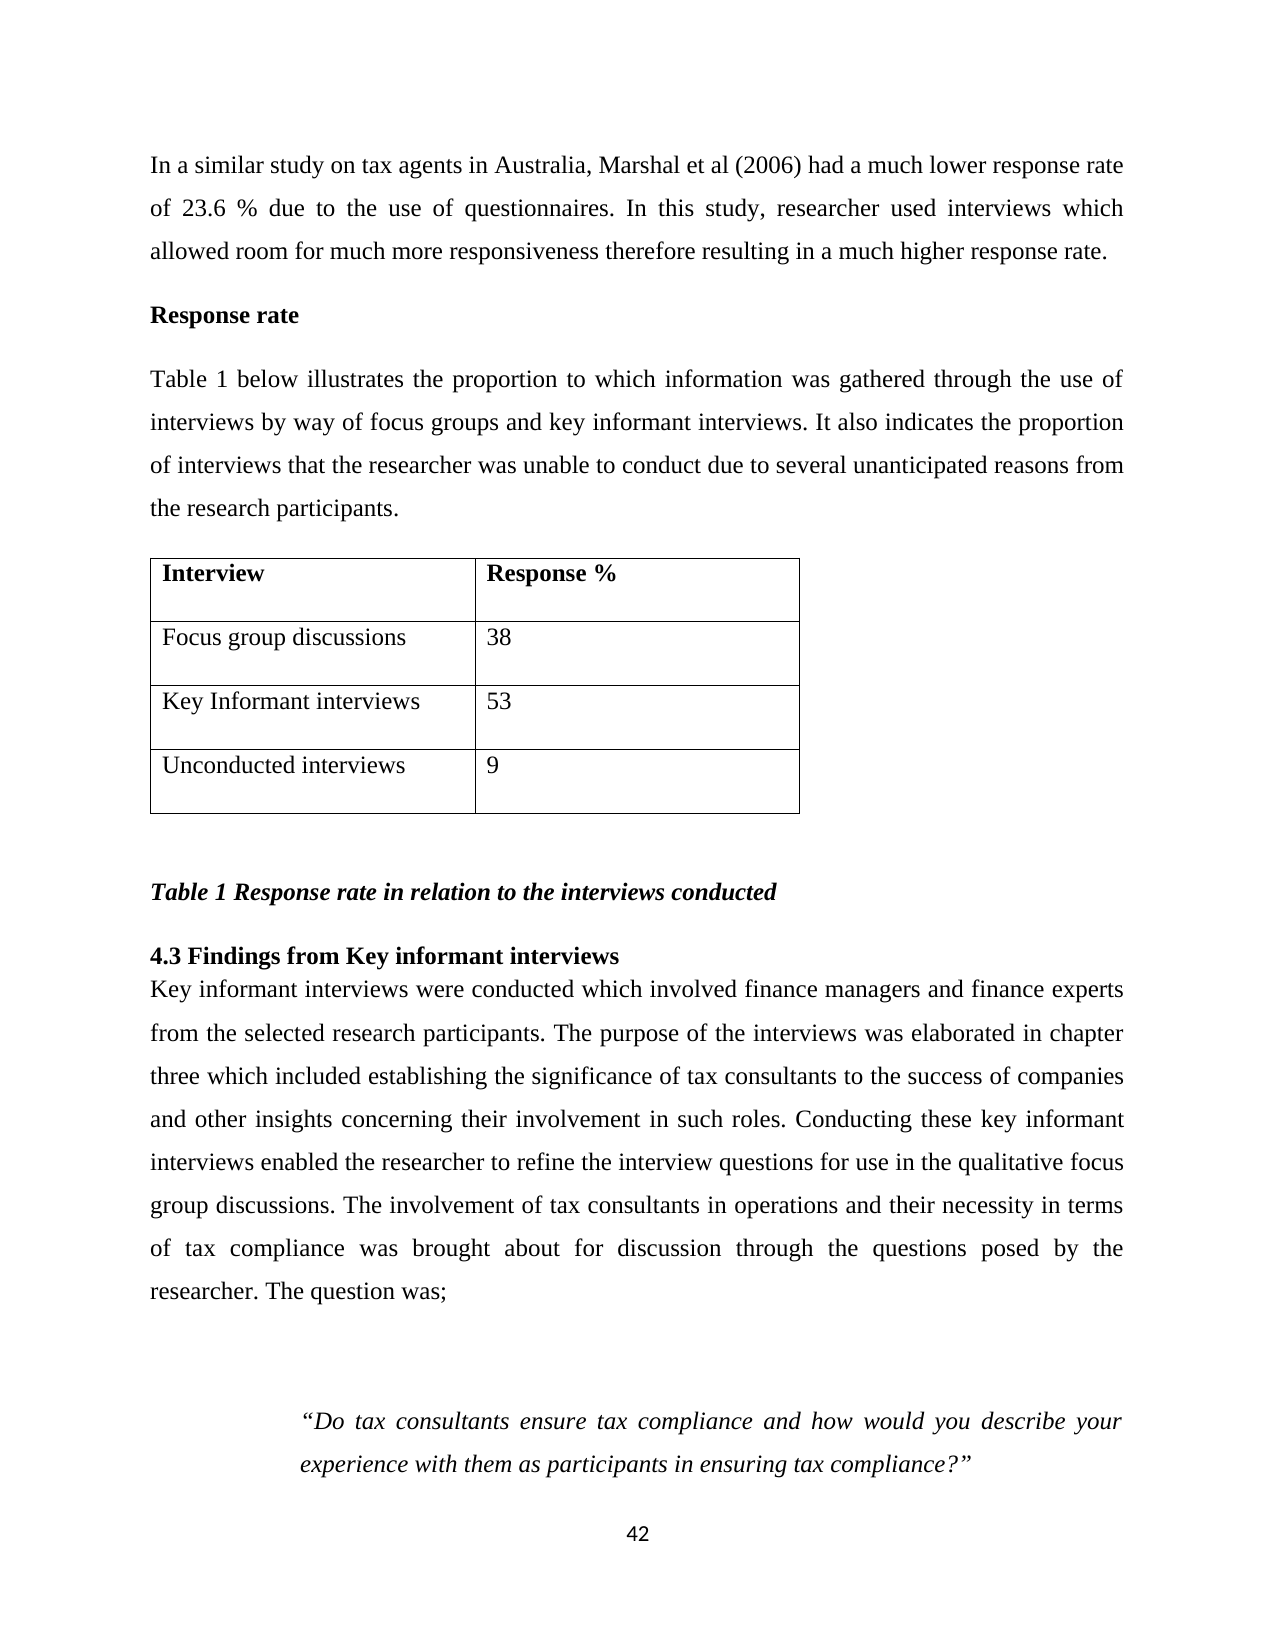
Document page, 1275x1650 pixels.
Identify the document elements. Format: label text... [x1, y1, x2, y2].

table_cell Key Informant interviews [151, 686, 475, 749]
subtitle 4.3 Findings from Key informant interviews [150, 941, 1125, 970]
text “Do tax consultants ensure tax compliance and how would you describe your experience with them as participants in ensuring tax compliance?” [300, 1406, 1125, 1478]
table_header Interview [151, 559, 475, 621]
table_cell 9 [476, 750, 799, 812]
text Key informant interviews were conducted which involved finance managers and finance experts from the selected research participants. The purpose of the interviews was elaborated in chapter three which included establishing the significance of tax consultants to the success of companies and other insights concerning their involvement in such roles. Conducting these key informant interviews enabled the researcher to refine the interview questions for use in the qualitative focus group discussions. The involvement of tax consultants in operations and their necessity in terms of tax compliance was brought about for discussion through the questions posed by the researcher. The question was; [150, 974, 1125, 1305]
table_header Response % [476, 559, 799, 621]
table_cell Focus group discussions [151, 622, 475, 685]
table_cell 53 [476, 686, 799, 749]
table_cell 38 [476, 622, 799, 685]
text Table 1 Response rate in relation to the interviews conducted [150, 877, 1125, 906]
text Response rate [150, 300, 1125, 329]
text Table 1 below illustrates the proportion to which information was gathered through the use of interviews by way of focus groups and key informant interviews. It also indicates the proportion of interviews that the researcher was unable to conduct due to several unanticipated reasons from the research participants. [150, 364, 1125, 522]
table_cell Unconducted interviews [151, 750, 475, 812]
text In a similar study on tax agents in Australia, Marshal et al (2006) had a much lower response rate of 23.6 % due to the use of questionnaires. In this study, researcher used interviews which allowed room for much more responsiveness therefore resulting in a much higher response rate. [150, 150, 1125, 265]
